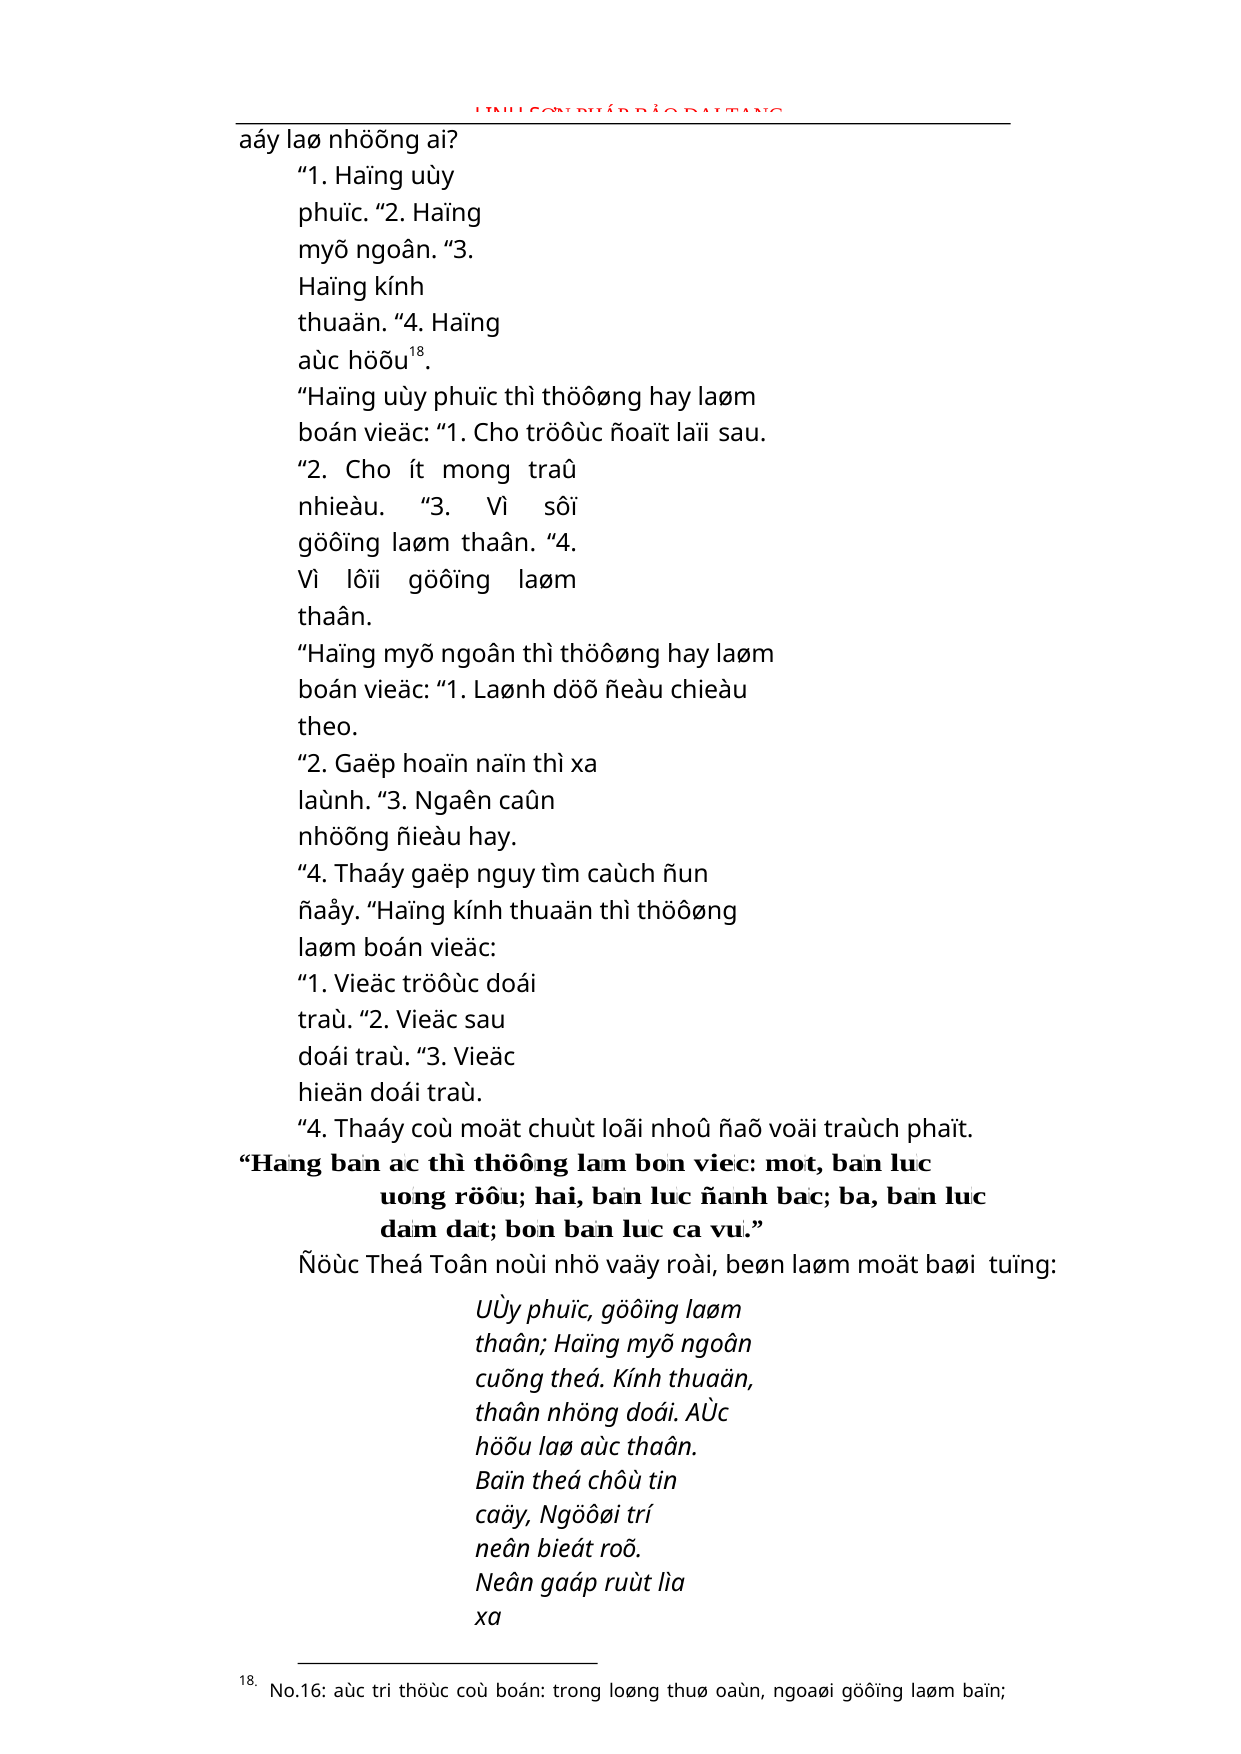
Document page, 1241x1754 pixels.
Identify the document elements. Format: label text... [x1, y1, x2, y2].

text “4. Thaáy gaëp nguy tìm caùch ñun ñaåy. “Haïng kính thuaän thì thöôøng laøm boán vieäc: [298, 856, 751, 963]
text Ñöùc Theá Toân noùi nhö vaäy roài, beøn laøm moät baøi tuïng: [298, 1247, 1065, 1280]
subtitle “Haïng baïn aùc thì thöôøng laøm boán vieäc: moät, baïn luùc uoáng röôïu; hai, baïn luùc ñaùnh baïc; ba, baïn luùc daâm daät; boán baïn luùc ca vuõ.” [239, 1148, 989, 1243]
text “2. Gaëp hoaïn naïn thì xa laùnh. “3. Ngaên caûn nhöõng ñieàu hay. [298, 746, 634, 853]
text “Haïng uùy phuïc thì thöôøng hay laøm boán vieäc: “1. Cho tröôùc ñoaït laïi sau. [298, 379, 777, 449]
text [239, 1670, 1008, 1703]
text Baïn theá chôù tin caäy, Ngöôøi trí neân bieát roõ. Neân gaáp ruùt lìa xa [475, 1462, 698, 1633]
text “4. Thaáy coù moät chuùt loãi nhoû ñaõ voäi traùch phaït. [298, 1110, 1065, 1144]
text “Haïng myõ ngoân thì thöôøng hay laøm boán vieäc: “1. Laønh döõ ñeàu chieàu theo. [298, 635, 777, 743]
text UÙy phuïc, göôïng laøm thaân; Haïng myõ ngoân cuõng theá. Kính thuaän, thaân nhöng doái. AÙc höõu laø aùc thaân. [475, 1292, 762, 1462]
text “1. Vieäc tröôùc doái traù. “2. Vieäc sau doái traù. “3. Vieäc hieän doái traù. [298, 966, 538, 1108]
text “1. Haïng uùy phuïc. “2. Haïng myõ ngoân. “3. Haïng kính thuaän. “4. Haïng aùc höõu18. [298, 158, 520, 376]
text “2. Cho ít mong traû nhieàu. “3. Vì sôï göôïng laøm thaân. “4. Vì lôïi göôïng laøm thaân. [298, 451, 577, 632]
text aáy laø nhöõng ai? [239, 123, 1065, 156]
